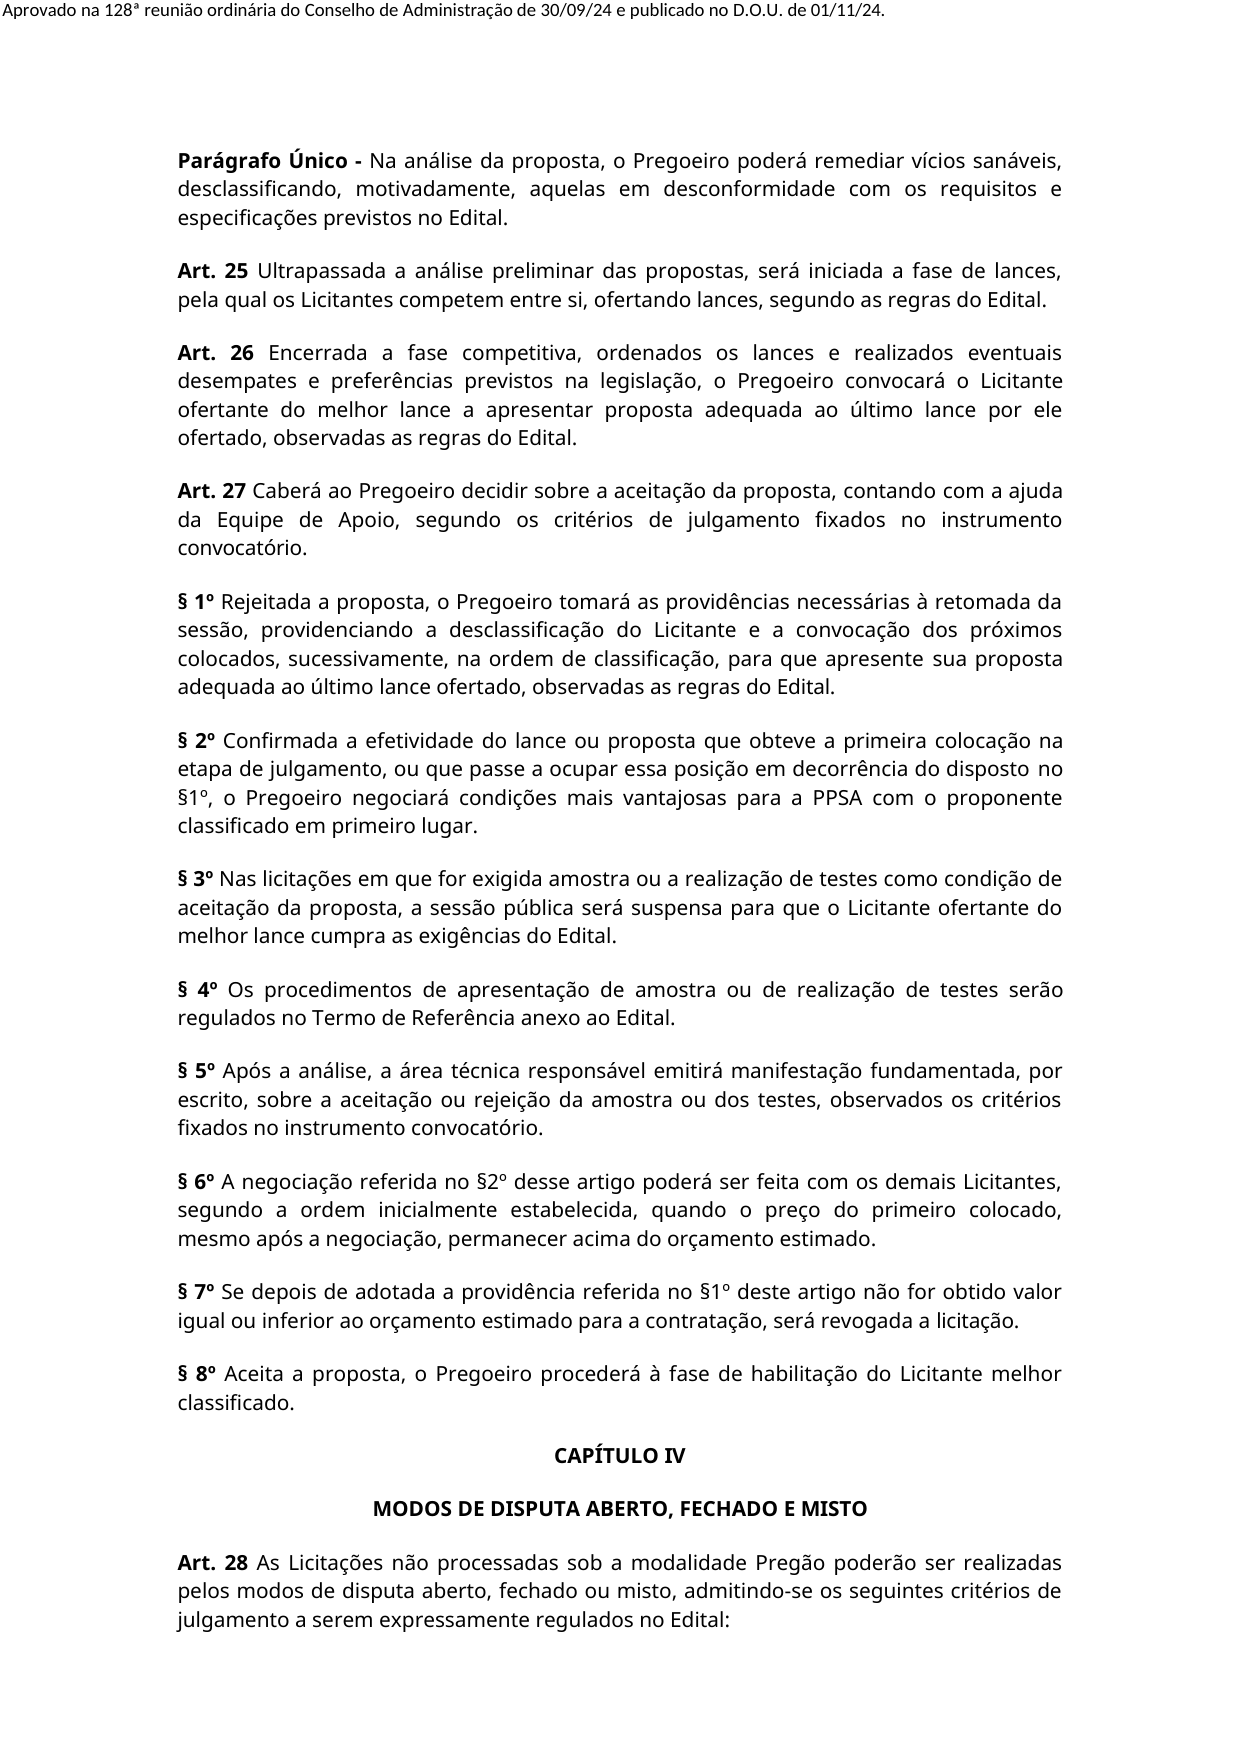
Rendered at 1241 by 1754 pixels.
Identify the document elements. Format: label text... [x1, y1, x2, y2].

text § 7º Se depois de adotada a providência referida no §1º deste artigo não for obtido valor igual ou inferior ao orçamento estimado para a contratação, será revogada a licitação. [177, 1277, 1063, 1334]
text § 1º Rejeitada a proposta, o Pregoeiro tomará as providências necessárias à retomada da sessão, providenciando a desclassificação do Licitante e a convocação dos próximos colocados, sucessivamente, na ordem de classificação, para que apresente sua proposta adequada ao último lance ofertado, observadas as regras do Edital. [177, 587, 1063, 701]
text Art. 28 As Licitações não processadas sob a modalidade Pregão poderão ser realizadas pelos modos de disputa aberto, fechado ou misto, admitindo-se os seguintes critérios de julgamento a serem expressamente regulados no Edital: [177, 1548, 1063, 1633]
text § 6º A negociação referida no §2º desse artigo poderá ser feita com os demais Licitantes, segundo a ordem inicialmente estabelecida, quando o preço do primeiro colocado, mesmo após a negociação, permanecer acima do orçamento estimado. [177, 1167, 1063, 1252]
text Art. 25 Ultrapassada a análise preliminar das propostas, será iniciada a fase de lances, pela qual os Licitantes competem entre si, ofertando lances, segundo as regras do Edital. [177, 256, 1063, 313]
text § 2º Confirmada a efetividade do lance ou proposta que obteve a primeira colocação na etapa de julgamento, ou que passe a ocupar essa posição em decorrência do disposto no §1º, o Pregoeiro negociará condições mais vantajosas para a PPSA com o proponente classificado em primeiro lugar. [177, 726, 1063, 839]
text Parágrafo Único - Na análise da proposta, o Pregoeiro poderá remediar vícios sanáveis, desclassificando, motivadamente, aquelas em desconformidade com os requisitos e especificações previstos no Edital. [177, 146, 1063, 231]
text § 4º Os procedimentos de apresentação de amostra ou de realização de testes serão regulados no Termo de Referência anexo ao Edital. [177, 975, 1063, 1032]
text § 3º Nas licitações em que for exigida amostra ou a realização de testes como condição de aceitação da proposta, a sessão pública será suspensa para que o Licitante ofertante do melhor lance cumpra as exigências do Edital. [177, 864, 1063, 950]
text MODOS DE DISPUTA ABERTO, FECHADO E MISTO [211, 1494, 1029, 1523]
text § 5º Após a análise, a área técnica responsável emitirá manifestação fundamentada, por escrito, sobre a aceitação ou rejeição da amostra ou dos testes, observados os critérios fixados no instrumento convocatório. [177, 1057, 1063, 1142]
text Art. 27 Caberá ao Pregoeiro decidir sobre a aceitação da proposta, contando com a ajuda da Equipe de Apoio, segundo os critérios de julgamento fixados no instrumento convocatório. [177, 477, 1063, 562]
text CAPÍTULO IV [211, 1441, 1028, 1469]
text Art. 26 Encerrada a fase competitiva, ordenados os lances e realizados eventuais desempates e preferências previstos na legislação, o Pregoeiro convocará o Licitante ofertante do melhor lance a apresentar proposta adequada ao último lance por ele ofertado, observadas as regras do Edital. [177, 338, 1063, 452]
text § 8º Aceita a proposta, o Pregoeiro procederá à fase de habilitação do Licitante melhor classificado. [177, 1359, 1063, 1416]
